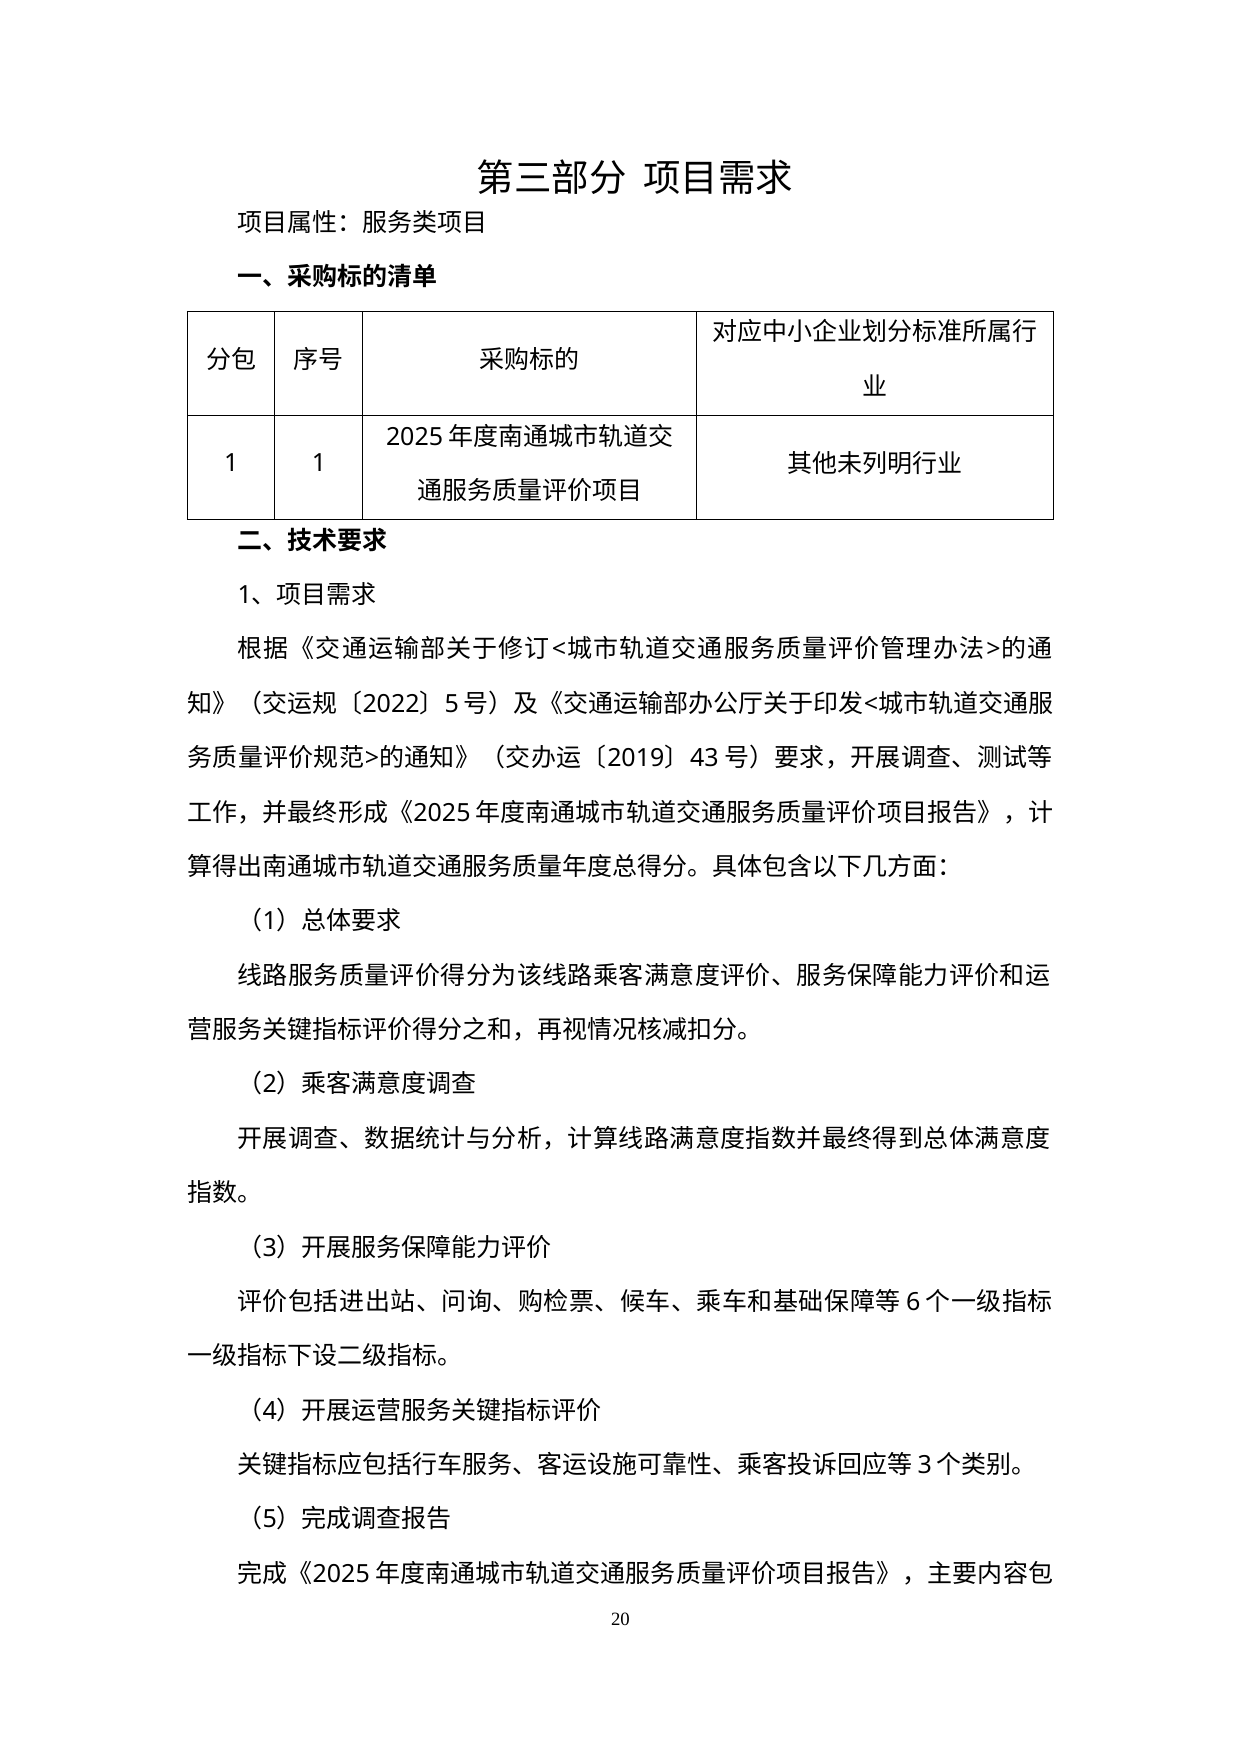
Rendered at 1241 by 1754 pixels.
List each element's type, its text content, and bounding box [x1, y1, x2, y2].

text 一、采购标的清单 [187, 256, 1053, 293]
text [187, 1553, 1053, 1589]
text （4）开展运营服务关键指标评价 [187, 1390, 1053, 1426]
text （1）总体要求 [187, 901, 1053, 937]
table_header 分包 [188, 312, 274, 415]
text 开展调查、数据统计与分析，计算线路满意度指数并最终得到总体满意度指数。 [187, 1118, 1053, 1209]
text 关键指标应包括行车服务、客运设施可靠性、乘客投诉回应等3个类别。 [187, 1444, 1053, 1481]
text 根据《交通运输部关于修订<城市轨道交通服务质量评价管理办法>的通知》（交运规〔2022〕5号）及《交通运输部办公厅关于印发<城市轨道交通服务质量评价规范>的通知》（交办运〔2019〕43号）要求，开展调查、测试等工作，并最终形成《2025年度南通城市轨道交通服务质量评价项目报告》，计算得出南通城市轨道交通服务质量年度总得分。具体包含以下几方面： [187, 629, 1053, 883]
text 二、技术要求 [187, 520, 1053, 556]
text （3）开展服务保障能力评价 [187, 1227, 1053, 1263]
table_header 采购标的 [363, 312, 696, 415]
table_header 序号 [275, 312, 362, 415]
table_cell 其他未列明行业 [697, 416, 1053, 519]
text 评价包括进出站、问询、购检票、候车、乘车和基础保障等6个一级指标，一级指标下设二级指标。 [187, 1281, 1053, 1372]
text 1、项目需求 [187, 574, 1053, 611]
table_cell 1 [188, 416, 274, 519]
table_cell 1 [275, 416, 362, 519]
text （5）完成调查报告 [187, 1499, 1053, 1535]
table_header 对应中小企业划分标准所属行业 [697, 312, 1053, 415]
table_cell 2025年度南通城市轨道交通服务质量评价项目 [363, 416, 696, 519]
text 线路服务质量评价得分为该线路乘客满意度评价、服务保障能力评价和运营服务关键指标评价得分之和，再视情况核减扣分。 [187, 955, 1053, 1046]
text 第三部分 项目需求 [187, 150, 1053, 202]
text 项目属性：服务类项目 [187, 202, 1053, 238]
text （2）乘客满意度调查 [187, 1064, 1053, 1100]
